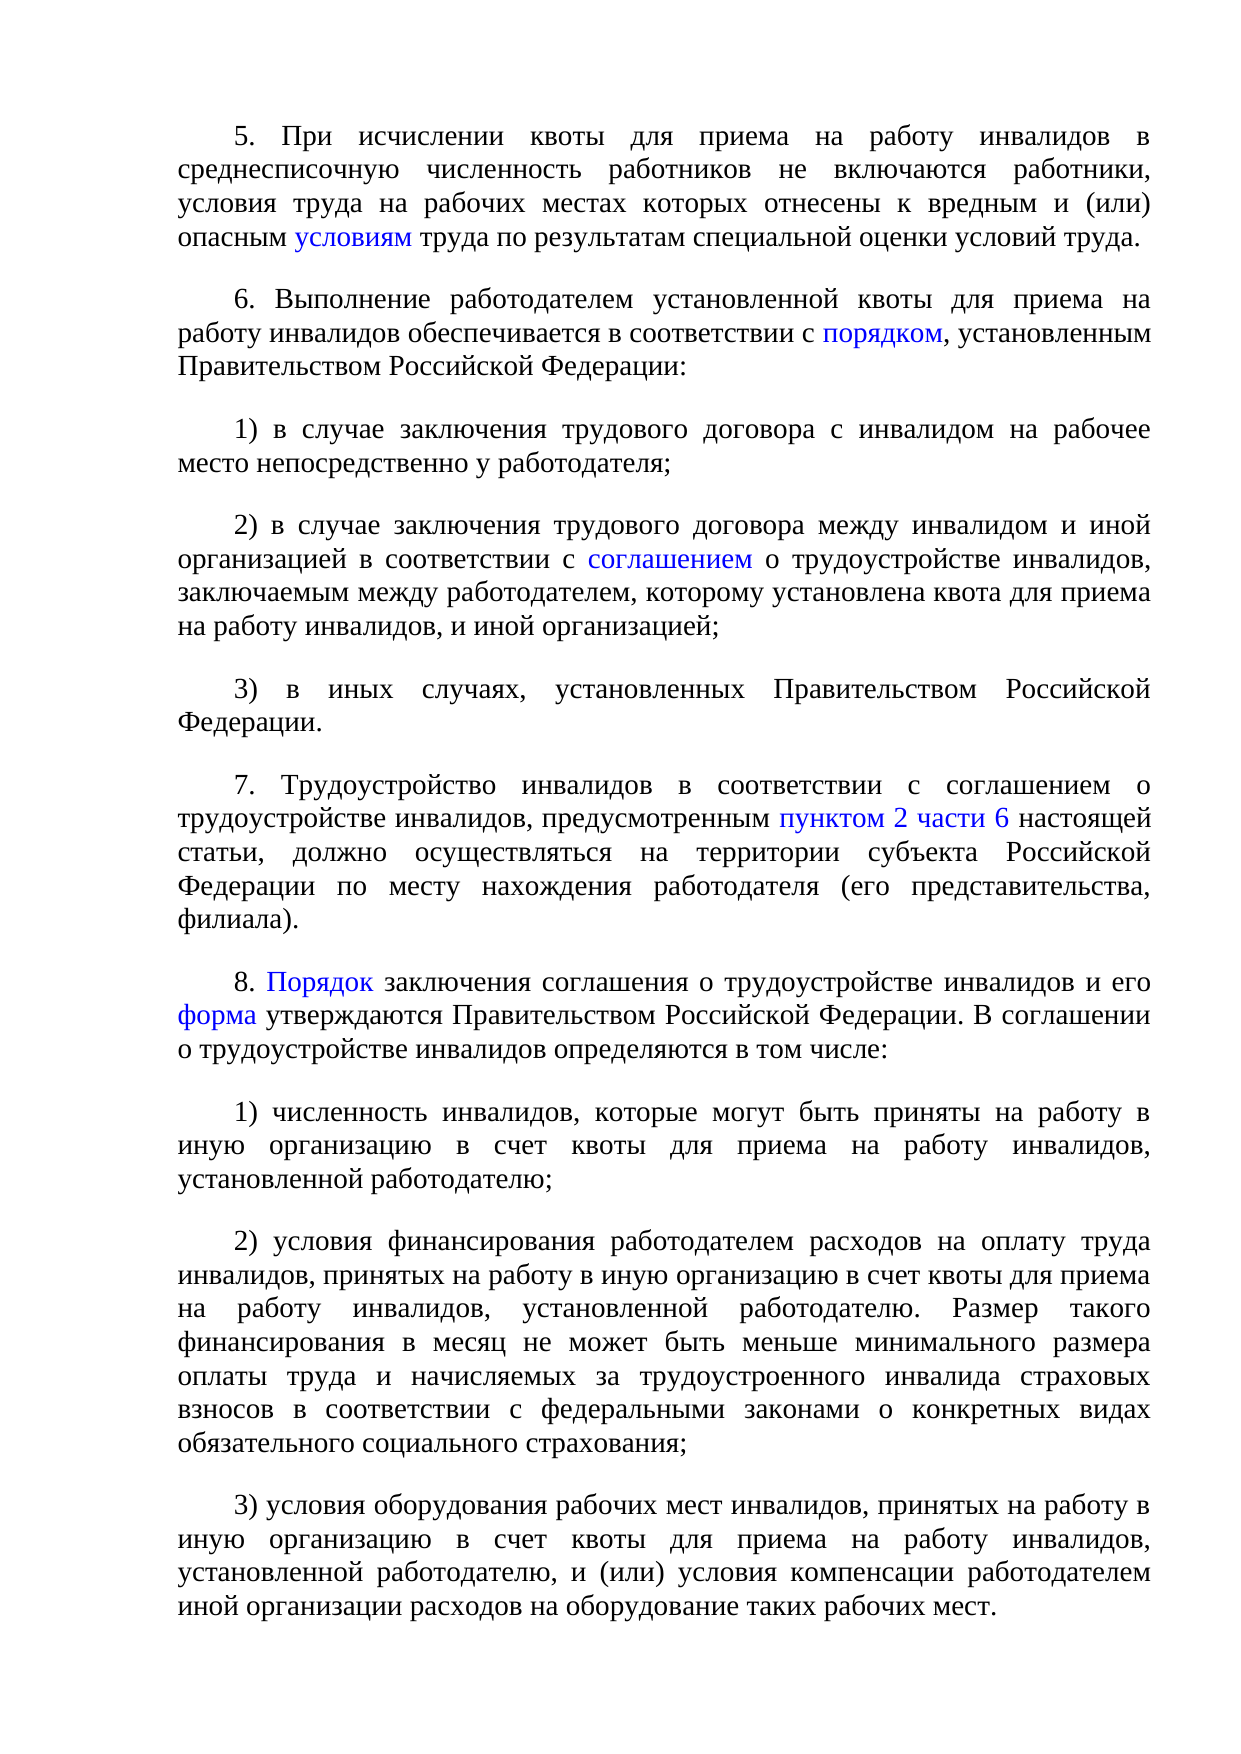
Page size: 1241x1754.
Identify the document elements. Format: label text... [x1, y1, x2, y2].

text 5. При исчислении квоты для приема на работу инвалидов в среднесписочную численность работников не включаются работники, условия труда на рабочих местах которых отнесены к вредным и (или) опасным условиям труда по результатам специальной оценки условий труда. [177, 118, 1152, 252]
text 2) в случае заключения трудового договора между инвалидом и иной организацией в соответствии с соглашением о трудоустройстве инвалидов, заключаемым между работодателем, которому установлена квота для приема на работу инвалидов, и иной организацией; [177, 507, 1152, 642]
text 1) в случае заключения трудового договора с инвалидом на рабочее место непосредственно у работодателя; [177, 411, 1152, 478]
text 3) условия оборудования рабочих мест инвалидов, принятых на работу в иную организацию в счет квоты для приема на работу инвалидов, установленной работодателю, и (или) условия компенсации работодателем иной организации расходов на оборудование таких рабочих мест. [177, 1487, 1152, 1622]
text 1) численность инвалидов, которые могут быть приняты на работу в иную организацию в счет квоты для приема на работу инвалидов, установленной работодателю; [177, 1094, 1152, 1194]
text 7. Трудоустройство инвалидов в соответствии с соглашением о трудоустройстве инвалидов, предусмотренным пунктом 2 части 6 настоящей статьи, должно осуществляться на территории субъекта Российской Федерации по месту нахождения работодателя (его представительства, филиала). [177, 767, 1152, 935]
text 3) в иных случаях, установленных Правительством Российской Федерации. [177, 671, 1152, 738]
text 6. Выполнение работодателем установленной квоты для приема на работу инвалидов обеспечивается в соответствии с порядком, установленным Правительством Российской Федерации: [177, 281, 1152, 382]
text 2) условия финансирования работодателем расходов на оплату труда инвалидов, принятых на работу в иную организацию в счет квоты для приема на работу инвалидов, установленной работодателю. Размер такого финансирования в месяц не может быть меньше минимального размера оплаты труда и начисляемых за трудоустроенного инвалида страховых взносов в соответствии с федеральными законами о конкретных видах обязательного социального страхования; [177, 1223, 1152, 1458]
text 8. Порядок заключения соглашения о трудоустройстве инвалидов и его форма утверждаются Правительством Российской Федерации. В соглашении о трудоустройстве инвалидов определяются в том числе: [177, 964, 1152, 1064]
